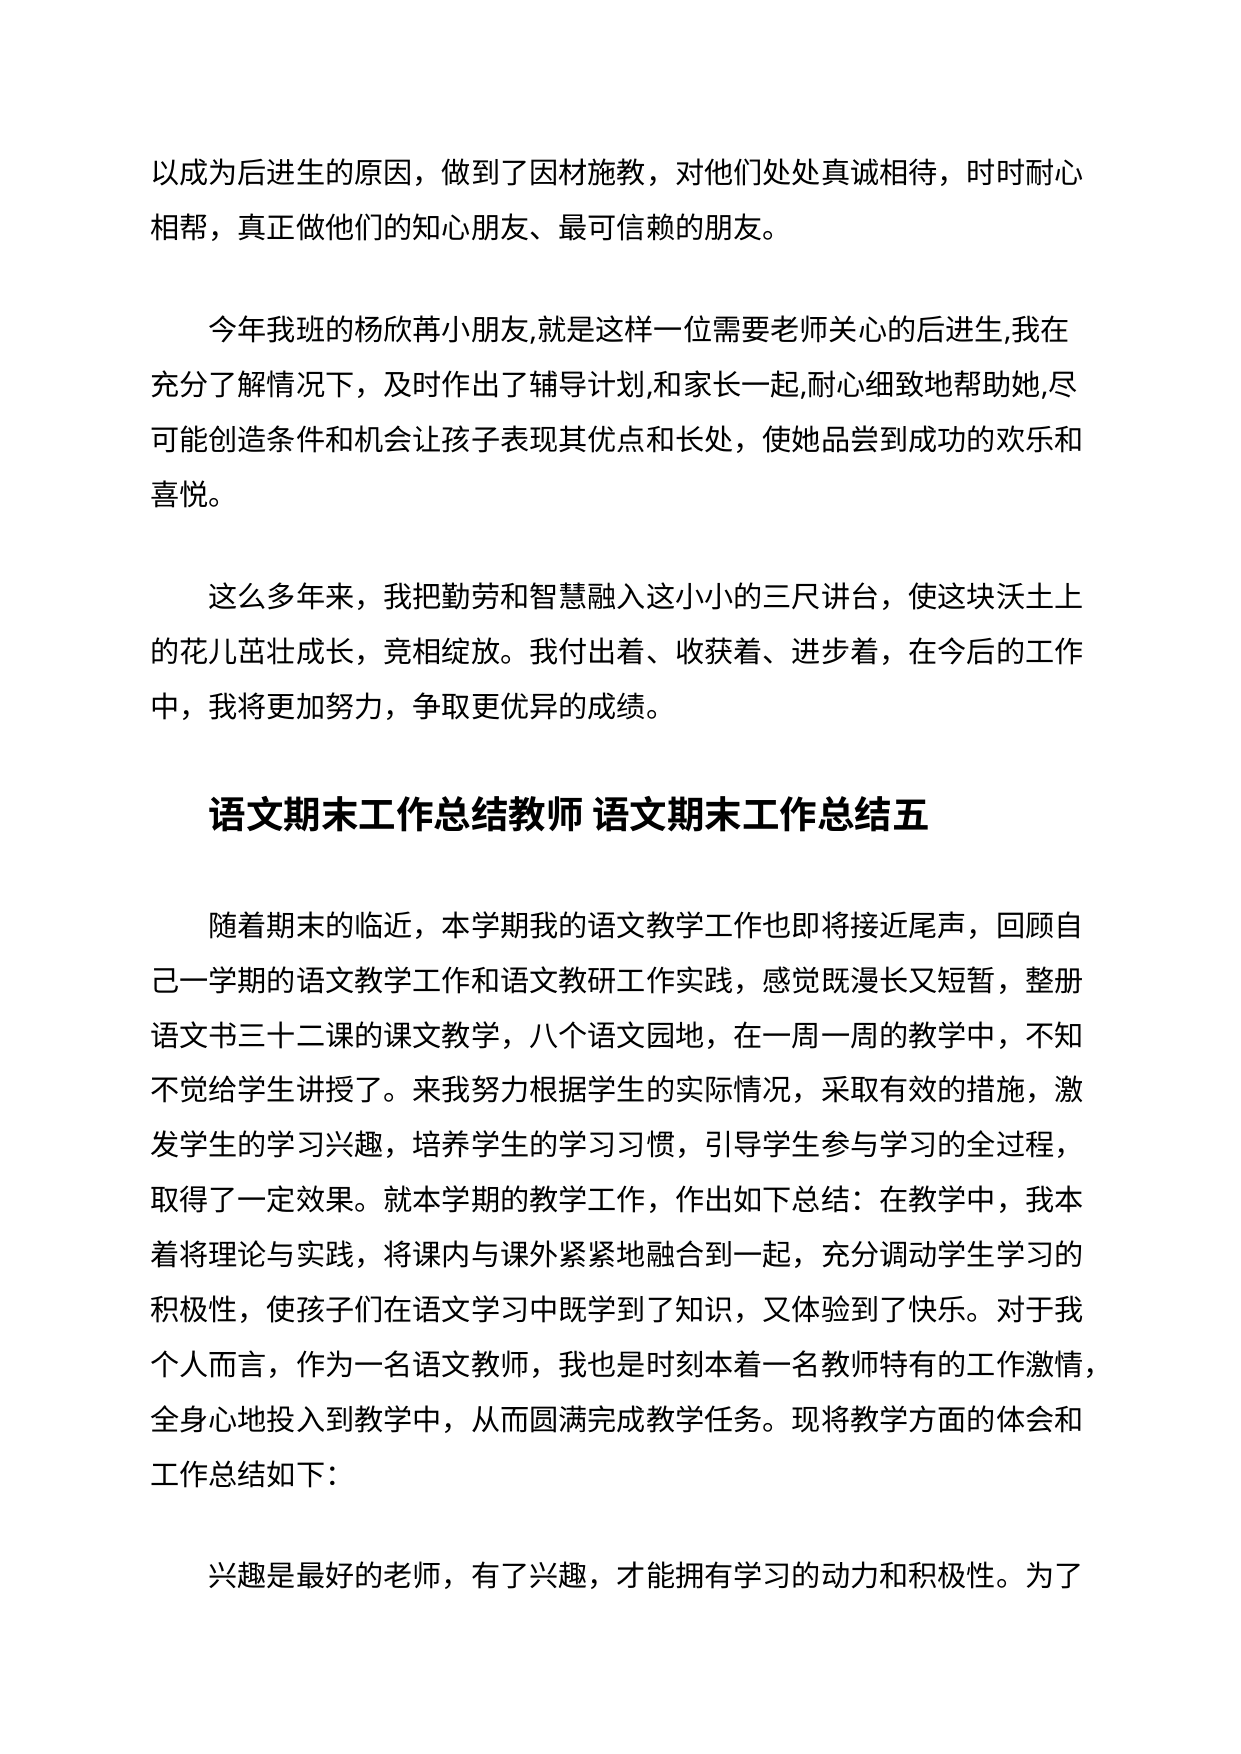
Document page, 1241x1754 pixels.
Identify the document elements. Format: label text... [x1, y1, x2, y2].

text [150, 150, 1090, 247]
text 随着期末的临近，本学期我的语文教学工作也即将接近尾声，回顾自己一学期的语文教学工作和语文教研工作实践，感觉既漫长又短暂，整册语文书三十二课的课文教学，八个语文园地，在一周一周的教学中，不知不觉给学生讲授了。来我努力根据学生的实际情况，采取有效的措施，激发学生的学习兴趣，培养学生的学习习惯，引导学生参与学习的全过程，取得了一定效果。就本学期的教学工作，作出如下总结：在教学中，我本着将理论与实践，将课内与课外紧紧地融合到一起，充分调动学生学习的积极性，使孩子们在语文学习中既学到了知识，又体验到了快乐。对于我个人而言，作为一名语文教师，我也是时刻本着一名教师特有的工作激情，全身心地投入到教学中，从而圆满完成教学任务。现将教学方面的体会和工作总结如下： [150, 902, 1090, 1493]
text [150, 1553, 1090, 1595]
text 今年我班的杨欣苒小朋友,就是这样一位需要老师关心的后进生,我在充分了解情况下，及时作出了辅导计划,和家长一起,耐心细致地帮助她,尽可能创造条件和机会让孩子表现其优点和长处，使她品尝到成功的欢乐和喜悦。 [150, 307, 1090, 514]
text 语文期末工作总结教师 语文期末工作总结五 [150, 785, 1090, 839]
text 这么多年来，我把勤劳和智慧融入这小小的三尺讲台，使这块沃土上的花儿茁壮成长，竞相绽放。我付出着、收获着、进步着，在今后的工作中，我将更加努力，争取更优异的成绩。 [150, 573, 1090, 725]
